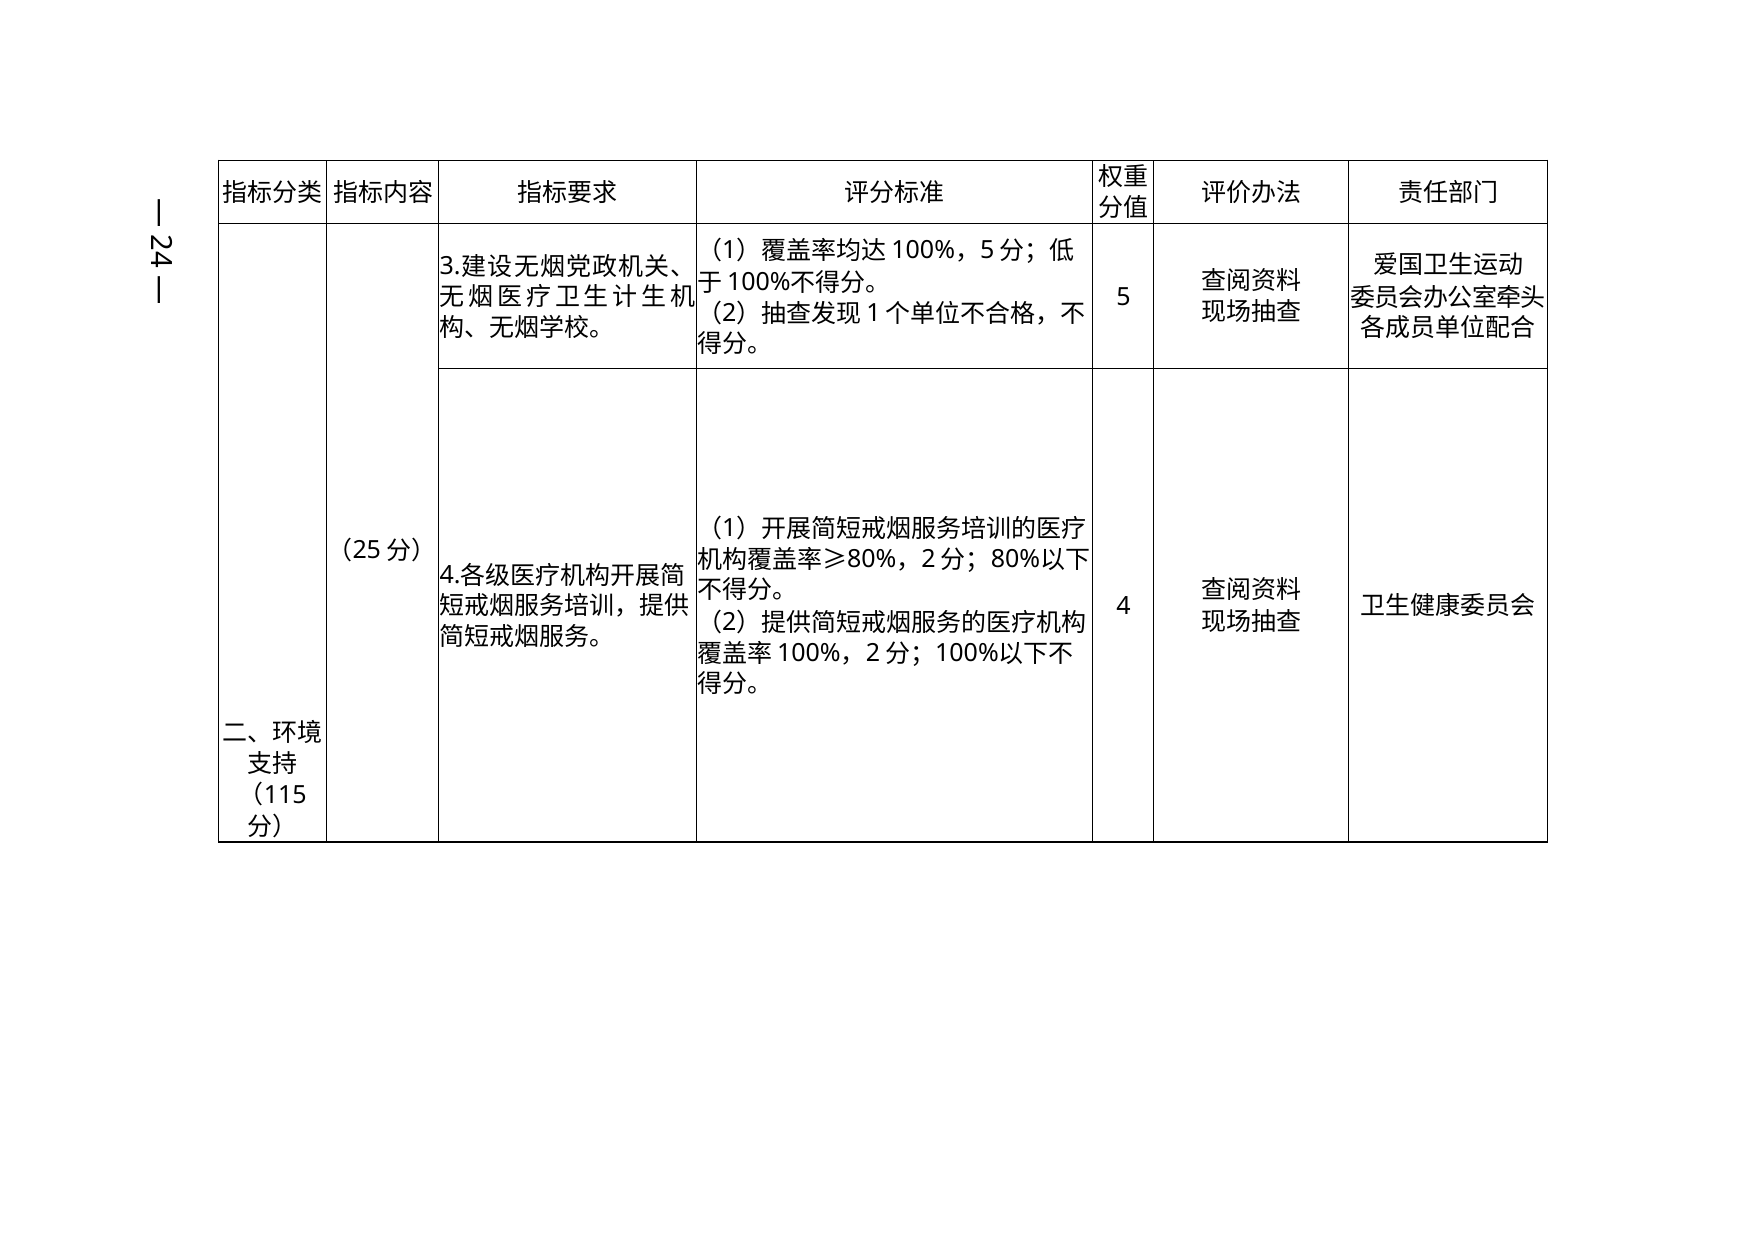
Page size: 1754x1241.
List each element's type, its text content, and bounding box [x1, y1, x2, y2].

table_header 评价办法 [1154, 161, 1348, 223]
table_cell 卫生健康委员会 [1349, 369, 1547, 841]
table_cell 爱国卫生运动 委员会办公室牵头 各成员单位配合 [1349, 224, 1547, 367]
table_cell 5 [1093, 224, 1153, 367]
table_cell （1）覆盖率均达100%，5分；低于100%不得分。 （2）抽查发现1个单位不合格，不得分。 [697, 224, 1092, 367]
table_cell 4 [1093, 369, 1153, 841]
table_header 权重 分值 [1093, 161, 1153, 223]
table_cell 查阅资料 现场抽查 [1154, 369, 1348, 841]
table_cell （1）开展简短戒烟服务培训的医疗机构覆盖率≥80%，2分；80%以下不得分。 （2）提供简短戒烟服务的医疗机构覆盖率100%，2分；100%以下不得分。 [697, 369, 1092, 841]
table_header 指标分类 [219, 161, 326, 223]
table_cell 3.建设无烟党政机关、无烟医疗卫生计生机构、无烟学校。 [439, 224, 696, 367]
table_header 责任部门 [1349, 161, 1547, 223]
table_header 指标要求 [439, 161, 696, 223]
table_cell 4.各级医疗机构开展简短戒烟服务培训，提供简短戒烟服务。 [439, 369, 696, 841]
table_cell 查阅资料 现场抽查 [1154, 224, 1348, 367]
table_header 指标内容 [327, 161, 438, 223]
table_header 评分标准 [697, 161, 1092, 223]
